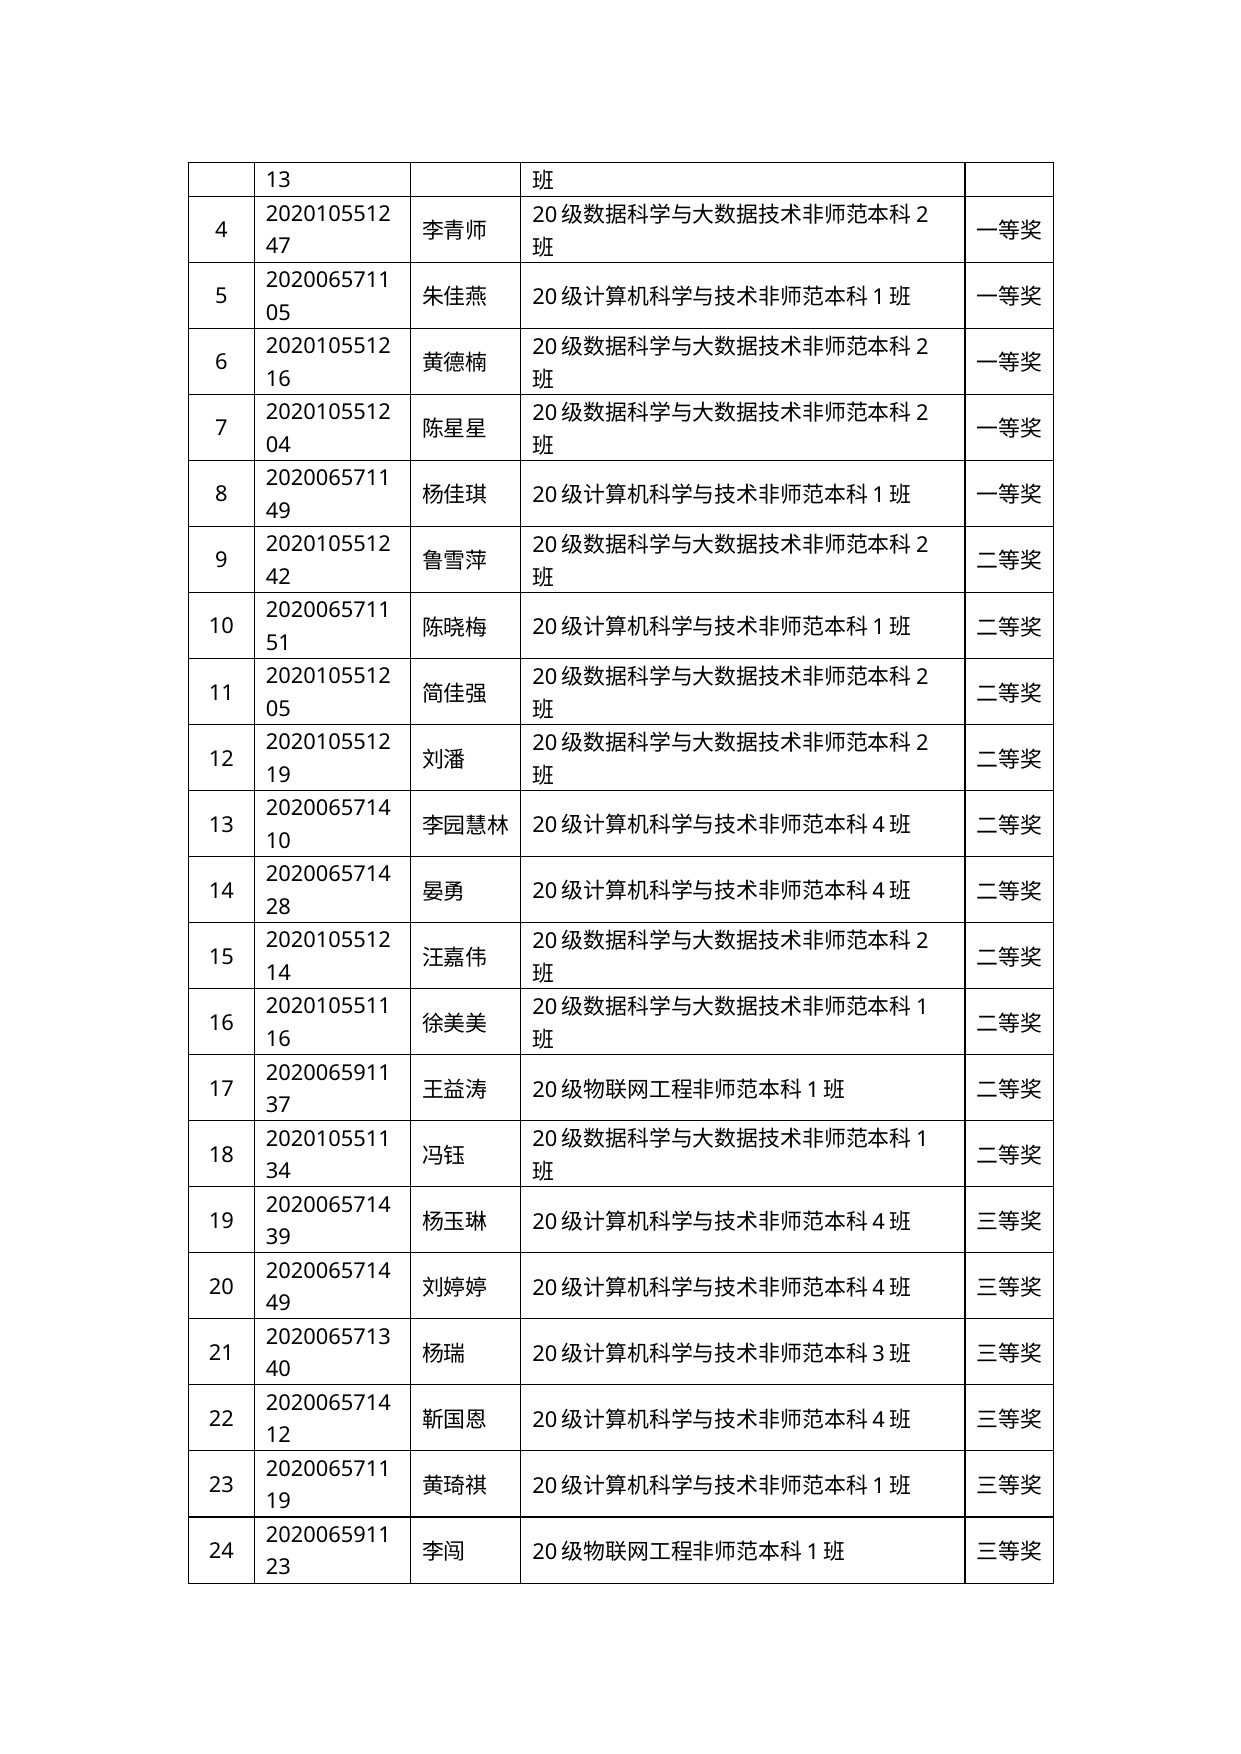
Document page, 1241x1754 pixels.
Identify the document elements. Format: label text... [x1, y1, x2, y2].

table_cell 靳国恩 [411, 1385, 520, 1450]
table_cell 17 [189, 1055, 254, 1120]
table_cell 20级数据科学与大数据技术非师范本科2班 [521, 659, 964, 724]
table_cell 15 [189, 923, 254, 988]
table_cell 202006571449 [255, 1253, 410, 1318]
table_cell 朱佳燕 [411, 263, 520, 328]
table_cell 202010551242 [255, 527, 410, 592]
table_cell 杨玉琳 [411, 1187, 520, 1252]
table_cell 20级计算机科学与技术非师范本科4班 [521, 791, 964, 856]
table_cell 三等奖 [966, 1253, 1053, 1318]
table_cell 鲁雪萍 [411, 527, 520, 592]
table_cell 23 [189, 1451, 254, 1516]
table_cell 20级物联网工程非师范本科1班 [521, 1518, 964, 1582]
table_cell 202010551216 [255, 329, 410, 394]
table_cell 202010551116 [255, 989, 410, 1054]
table_cell 5 [189, 263, 254, 328]
table_cell 11 [189, 659, 254, 724]
table_cell 20级数据科学与大数据技术非师范本科2班 [521, 527, 964, 592]
table_cell 20级物联网工程非师范本科1班 [521, 1055, 964, 1120]
table_cell 何光盛 [411, 163, 520, 196]
table_cell 3 [189, 163, 254, 196]
table_cell 202010551204 [255, 395, 410, 460]
table_cell 20级数据科学与大数据技术非师范本科2班 [521, 725, 964, 790]
table_cell 一等奖 [966, 461, 1053, 526]
table_cell 20级计算机科学与技术非师范本科4班 [521, 1253, 964, 1318]
table_cell 12 [189, 725, 254, 790]
table_cell 202006571439 [255, 1187, 410, 1252]
table_cell 李园慧林 [411, 791, 520, 856]
table_cell 19 [189, 1187, 254, 1252]
table_cell 202010551213 [255, 163, 410, 196]
table_cell 6 [189, 329, 254, 394]
table_cell 李闯 [411, 1518, 520, 1582]
table_cell 特等奖 [966, 163, 1053, 196]
table_cell 10 [189, 593, 254, 658]
table_cell 20 [189, 1253, 254, 1318]
table_cell 22 [189, 1385, 254, 1450]
table_cell 202006591123 [255, 1518, 410, 1582]
table_cell 三等奖 [966, 1187, 1053, 1252]
table_cell 202006571119 [255, 1451, 410, 1516]
table_cell 20级计算机科学与技术非师范本科4班 [521, 1385, 964, 1450]
table_cell 202006571149 [255, 461, 410, 526]
table_cell 陈星星 [411, 395, 520, 460]
table_cell 三等奖 [966, 1385, 1053, 1450]
table_cell 晏勇 [411, 857, 520, 922]
table_cell 黄德楠 [411, 329, 520, 394]
table_cell 王益涛 [411, 1055, 520, 1120]
table_cell 20级计算机科学与技术非师范本科1班 [521, 593, 964, 658]
table_cell 二等奖 [966, 791, 1053, 856]
table_cell 202006571105 [255, 263, 410, 328]
table_cell 20级数据科学与大数据技术非师范本科2班 [521, 923, 964, 988]
table_cell 一等奖 [966, 263, 1053, 328]
table_cell 202006571428 [255, 857, 410, 922]
table_cell 冯钰 [411, 1121, 520, 1186]
table_cell 16 [189, 989, 254, 1054]
table_cell 8 [189, 461, 254, 526]
table_cell 二等奖 [966, 1055, 1053, 1120]
table_cell 202006571340 [255, 1319, 410, 1384]
table_cell 杨佳琪 [411, 461, 520, 526]
table_cell 202006571151 [255, 593, 410, 658]
table_cell 刘婷婷 [411, 1253, 520, 1318]
table_cell 杨瑞 [411, 1319, 520, 1384]
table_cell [521, 163, 964, 196]
table_cell 三等奖 [966, 1451, 1053, 1516]
table_cell 202010551214 [255, 923, 410, 988]
table_cell 简佳强 [411, 659, 520, 724]
table_cell 二等奖 [966, 725, 1053, 790]
table_cell 20级数据科学与大数据技术非师范本科2班 [521, 329, 964, 394]
table_cell 一等奖 [966, 197, 1053, 262]
table_cell 20级数据科学与大数据技术非师范本科2班 [521, 197, 964, 262]
table_cell 20级计算机科学与技术非师范本科3班 [521, 1319, 964, 1384]
table_cell 202010551247 [255, 197, 410, 262]
table_cell 18 [189, 1121, 254, 1186]
table_cell 20级计算机科学与技术非师范本科1班 [521, 263, 964, 328]
table_cell 13 [189, 791, 254, 856]
table_cell 二等奖 [966, 857, 1053, 922]
table_cell 一等奖 [966, 329, 1053, 394]
table_cell 三等奖 [966, 1319, 1053, 1384]
table_cell 徐美美 [411, 989, 520, 1054]
table_cell 二等奖 [966, 989, 1053, 1054]
table_cell 24 [189, 1518, 254, 1582]
table_cell 20级计算机科学与技术非师范本科1班 [521, 461, 964, 526]
table_cell 20级数据科学与大数据技术非师范本科2班 [521, 395, 964, 460]
table_cell 刘潘 [411, 725, 520, 790]
table_cell 202006571410 [255, 791, 410, 856]
table_cell 202006571412 [255, 1385, 410, 1450]
table_cell 21 [189, 1319, 254, 1384]
table_cell 9 [189, 527, 254, 592]
table_cell 202010551205 [255, 659, 410, 724]
table_cell 202006591137 [255, 1055, 410, 1120]
table_cell 黄琦祺 [411, 1451, 520, 1516]
table_cell 20级计算机科学与技术非师范本科4班 [521, 1187, 964, 1252]
table_cell 20级计算机科学与技术非师范本科4班 [521, 857, 964, 922]
table_cell 202010551134 [255, 1121, 410, 1186]
table_cell 三等奖 [966, 1518, 1053, 1582]
table_cell 20级计算机科学与技术非师范本科1班 [521, 1451, 964, 1516]
table_cell 李青师 [411, 197, 520, 262]
table_cell 二等奖 [966, 923, 1053, 988]
table_cell 二等奖 [966, 1121, 1053, 1186]
table_cell 14 [189, 857, 254, 922]
table_cell 20级数据科学与大数据技术非师范本科1班 [521, 989, 964, 1054]
table_cell 二等奖 [966, 659, 1053, 724]
table_cell 7 [189, 395, 254, 460]
table_cell 4 [189, 197, 254, 262]
table_cell 陈晓梅 [411, 593, 520, 658]
table_cell 20级数据科学与大数据技术非师范本科1班 [521, 1121, 964, 1186]
table_cell 一等奖 [966, 395, 1053, 460]
table_cell 汪嘉伟 [411, 923, 520, 988]
table_cell 二等奖 [966, 593, 1053, 658]
table_cell 二等奖 [966, 527, 1053, 592]
table_cell 202010551219 [255, 725, 410, 790]
